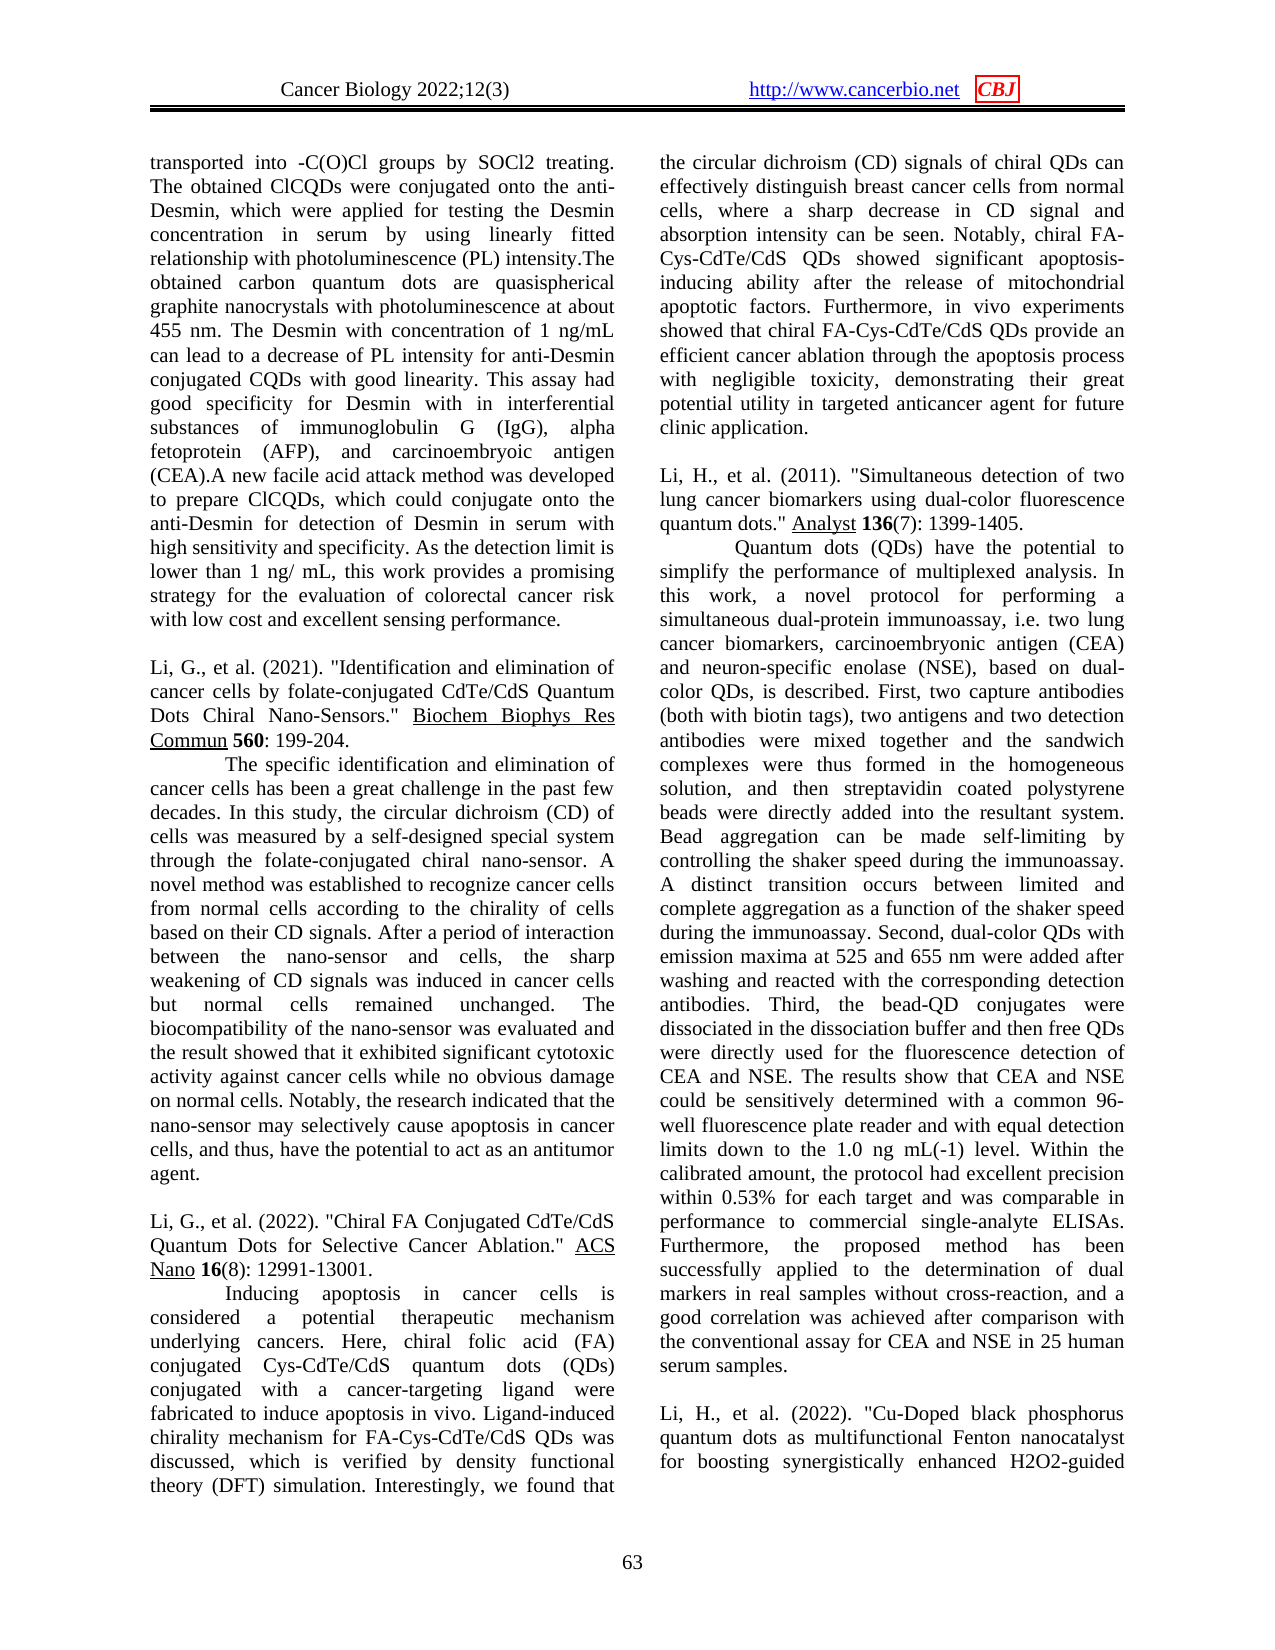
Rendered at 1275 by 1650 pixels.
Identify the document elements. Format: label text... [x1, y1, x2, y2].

text Quantum dots (QDs) have the potential to simplify the performance of multiplexed analysis. In this work, a novel protocol for performing a simultaneous dual-protein immunoassay, i.e. two lung cancer biomarkers, carcinoembryonic antigen (CEA) and neuron-specific enolase (NSE), based on dual-color QDs, is described. First, two capture antibodies (both with biotin tags), two antigens and two detection antibodies were mixed together and the sandwich complexes were thus formed in the homogeneous solution, and then streptavidin coated polystyrene beads were directly added into the resultant system. Bead aggregation can be made self-limiting by controlling the shaker speed during the immunoassay. A distinct transition occurs between limited and complete aggregation as a function of the shaker speed during the immunoassay. Second, dual-color QDs with emission maxima at 525 and 655 nm were added after washing and reacted with the corresponding detection antibodies. Third, the bead-QD conjugates were dissociated in the dissociation buffer and then free QDs were directly used for the fluorescence detection of CEA and NSE. The results show that CEA and NSE could be sensitively determined with a common 96-well fluorescence plate reader and with equal detection limits down to the 1.0 ng mL(-1) level. Within the calibrated amount, the protocol had excellent precision within 0.53% for each target and was comparable in performance to commercial single-analyte ELISAs. Furthermore, the proposed method has been successfully applied to the determination of dual markers in real samples without cross-reaction, and a good correlation was achieved after comparison with the conventional assay for CEA and NSE in 25 human serum samples. [659, 535, 1125, 1377]
text Inducing apoptosis in cancer cells is considered a potential therapeutic mechanism underlying cancers. Here, chiral folic acid (FA) conjugated Cys-CdTe/CdS quantum dots (QDs) conjugated with a cancer-targeting ligand were fabricated to induce apoptosis in vivo. Ligand-induced chirality mechanism for FA-Cys-CdTe/CdS QDs was discussed, which is verified by density functional theory (DFT) simulation. Interestingly, we found that the circular dichroism (CD) signals of chiral QDs can effectively distinguish breast cancer cells from normal cells, where a sharp decrease in CD signal and absorption intensity can be seen. Notably, chiral FA-Cys-CdTe/CdS QDs showed significant apoptosis-inducing ability after the release of mitochondrial apoptotic factors. Furthermore, in vivo experiments showed that chiral FA-Cys-CdTe/CdS QDs provide an efficient cancer ablation through the apoptosis process with negligible toxicity, demonstrating their great potential utility in targeted anticancer agent for future clinic application. [150, 1281, 615, 1497]
text Inducing apoptosis in cancer cells is considered a potential therapeutic mechanism underlying cancers. Here, chiral folic acid (FA) conjugated Cys-CdTe/CdS quantum dots (QDs) conjugated with a cancer-targeting ligand were fabricated to induce apoptosis in vivo. Ligand-induced chirality mechanism for FA-Cys-CdTe/CdS QDs was discussed, which is verified by density functional theory (DFT) simulation. Interestingly, we found that the circular dichroism (CD) signals of chiral QDs can effectively distinguish breast cancer cells from normal cells, where a sharp decrease in CD signal and absorption intensity can be seen. Notably, chiral FA-Cys-CdTe/CdS QDs showed significant apoptosis-inducing ability after the release of mitochondrial apoptotic factors. Furthermore, in vivo experiments showed that chiral FA-Cys-CdTe/CdS QDs provide an efficient cancer ablation through the apoptosis process with negligible toxicity, demonstrating their great potential utility in targeted anticancer agent for future clinic application. [659, 150, 1125, 439]
text Li, G., et al. (2022). "Chiral FA Conjugated CdTe/CdS Quantum Dots for Selective Cancer Ablation." ACS Nano 16(8): 12991-13001. [150, 1209, 615, 1281]
text Li, G., et al. (2021). "Identification and elimination of cancer cells by folate-conjugated CdTe/CdS Quantum Dots Chiral Nano-Sensors." Biochem Biophys Res Commun 560: 199-204. [150, 655, 615, 752]
text Li, H., et al. (2011). "Simultaneous detection of two lung cancer biomarkers using dual-color fluorescence quantum dots." Analyst 136(7): 1399-1405. [659, 463, 1125, 535]
text The specific identification and elimination of cancer cells has been a great challenge in the past few decades. In this study, the circular dichroism (CD) of cells was measured by a self-designed special system through the folate-conjugated chiral nano-sensor. A novel method was established to recognize cancer cells from normal cells according to the chirality of cells based on their CD signals. After a period of interaction between the nano-sensor and cells, the sharp weakening of CD signals was induced in cancer cells but normal cells remained unchanged. The biocompatibility of the nano-sensor was evaluated and the result showed that it exhibited significant cytotoxic activity against cancer cells while no obvious damage on normal cells. Notably, the research indicated that the nano-sensor may selectively cause apoptosis in cancer cells, and thus, have the potential to act as an antitumor agent. [150, 752, 615, 1185]
